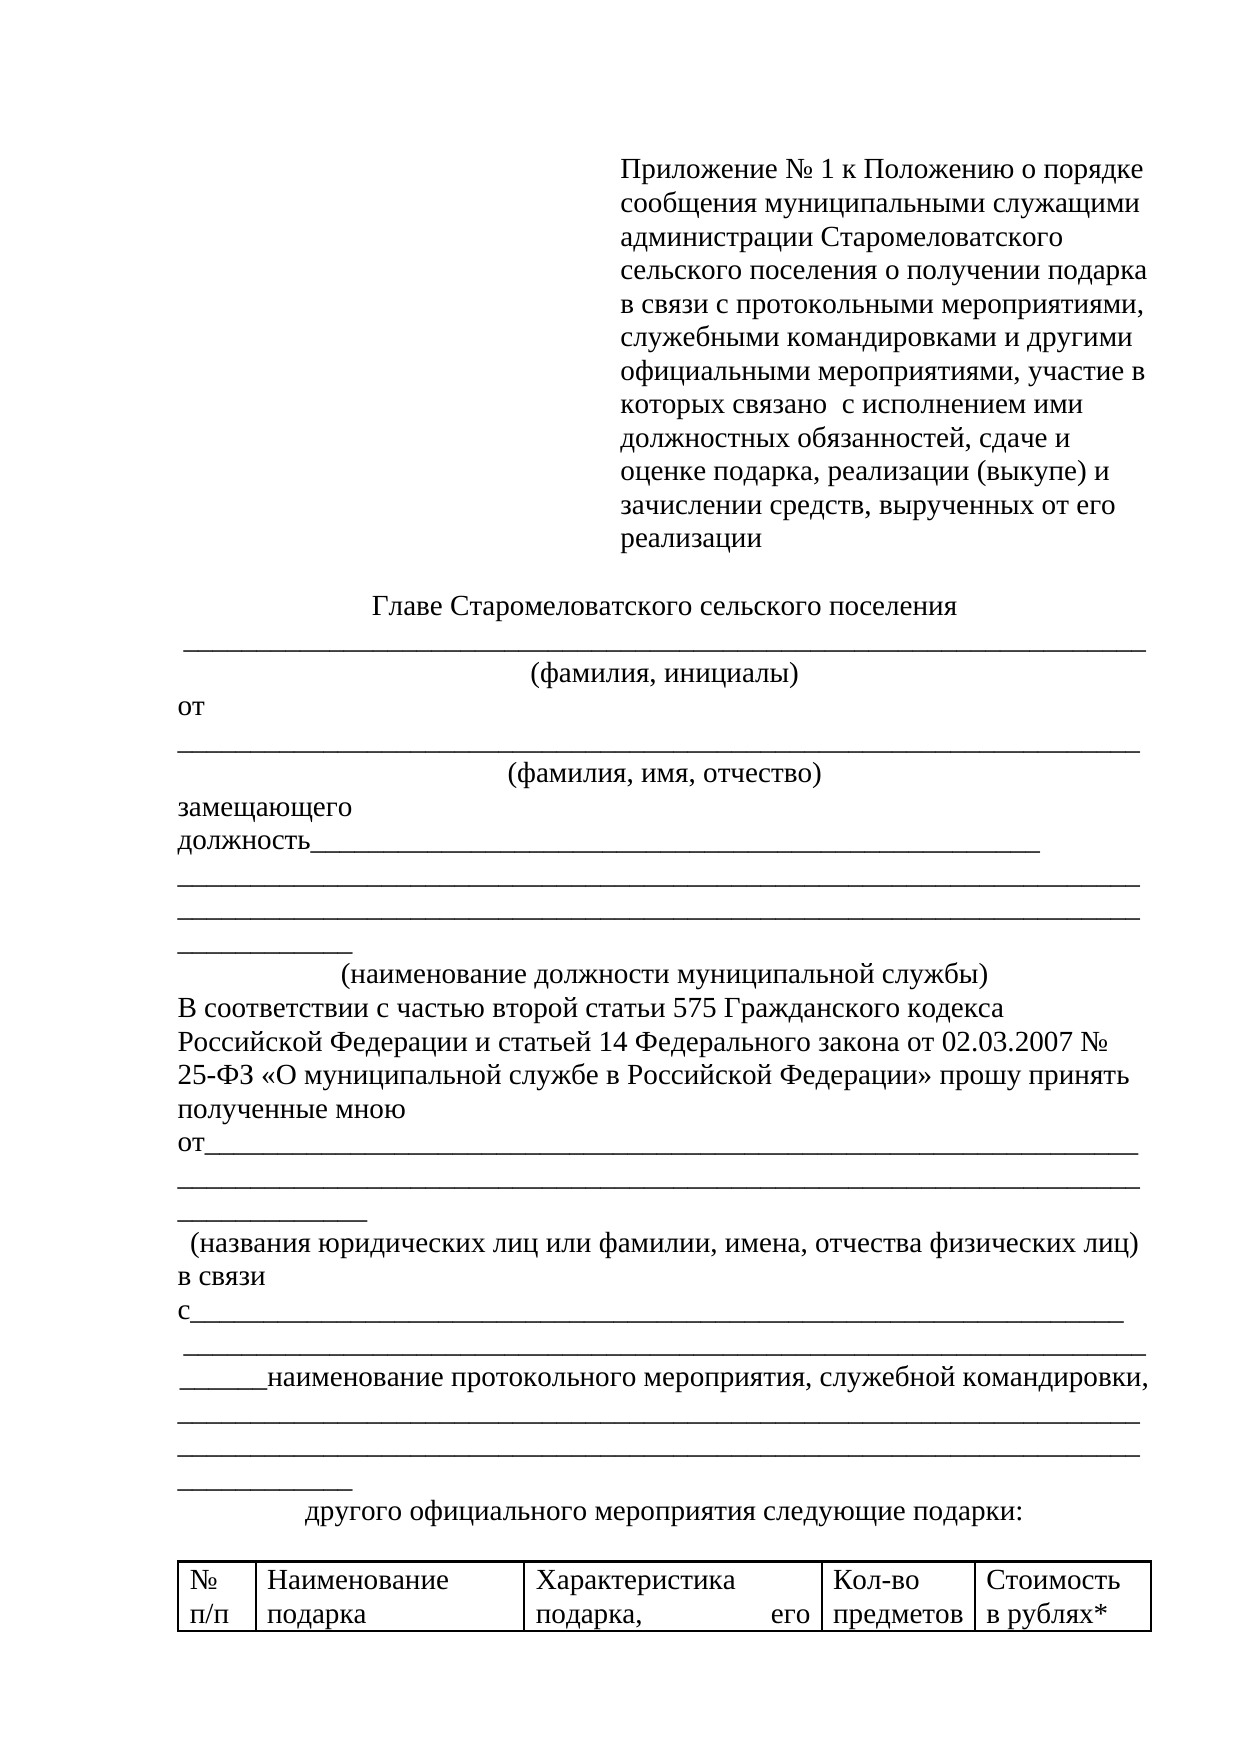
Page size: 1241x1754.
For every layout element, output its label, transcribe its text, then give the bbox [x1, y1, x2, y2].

text (фамилия, имя, отчество) [177, 755, 1152, 789]
text ________________________________________________________________________наименование протокольного мероприятия, служебной командировки, [177, 1326, 1152, 1393]
text В соответствии с частью второй статьи 575 Гражданского кодекса Российской Федерации и статьей 14 Федерального закона от 02.03.2007 № 25-ФЗ «О муниципальной службе в Российской Федерации» прошу принять полученные мною от_______________________________________________________________________________________________________________________________________________ [177, 990, 1152, 1225]
text Приложение № 1 к Положению о порядке сообщения муниципальными служащими администрации Старомеловатского сельского поселения о получении подарка в связи с протокольными мероприятиями, служебными командировками и другими официальными мероприятиями, участие в которых связано с исполнением ими должностных обязанностей, сдаче и оценке подарка, реализации (выкупе) и зачислении средств, вырученных от его реализации [620, 152, 1152, 554]
text Главе Старомеловатского сельского поселения [177, 588, 1152, 621]
table_header Стоимость в рублях* [976, 1563, 1150, 1629]
text замещающего должность__________________________________________________ [177, 789, 1152, 856]
text от __________________________________________________________________ [177, 688, 1152, 755]
text другого официального мероприятия следующие подарки: [177, 1493, 1152, 1527]
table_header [525, 1563, 821, 1629]
text __________________________________________________________________ (фамилия, инициалы) [177, 621, 1152, 688]
text ________________________________________________________________________________________________________________________________________________ [177, 856, 1152, 957]
text (названия юридических лиц или фамилии, имена, отчества физических лиц) [177, 1225, 1152, 1258]
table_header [257, 1563, 523, 1629]
text ________________________________________________________________________________________________________________________________________________ [177, 1393, 1152, 1493]
text (наименование должности муниципальной службы) [177, 957, 1152, 990]
table_header № п/п [179, 1563, 255, 1629]
table_header Кол-во предметов [823, 1563, 974, 1629]
text в связи с________________________________________________________________ [177, 1258, 1152, 1326]
